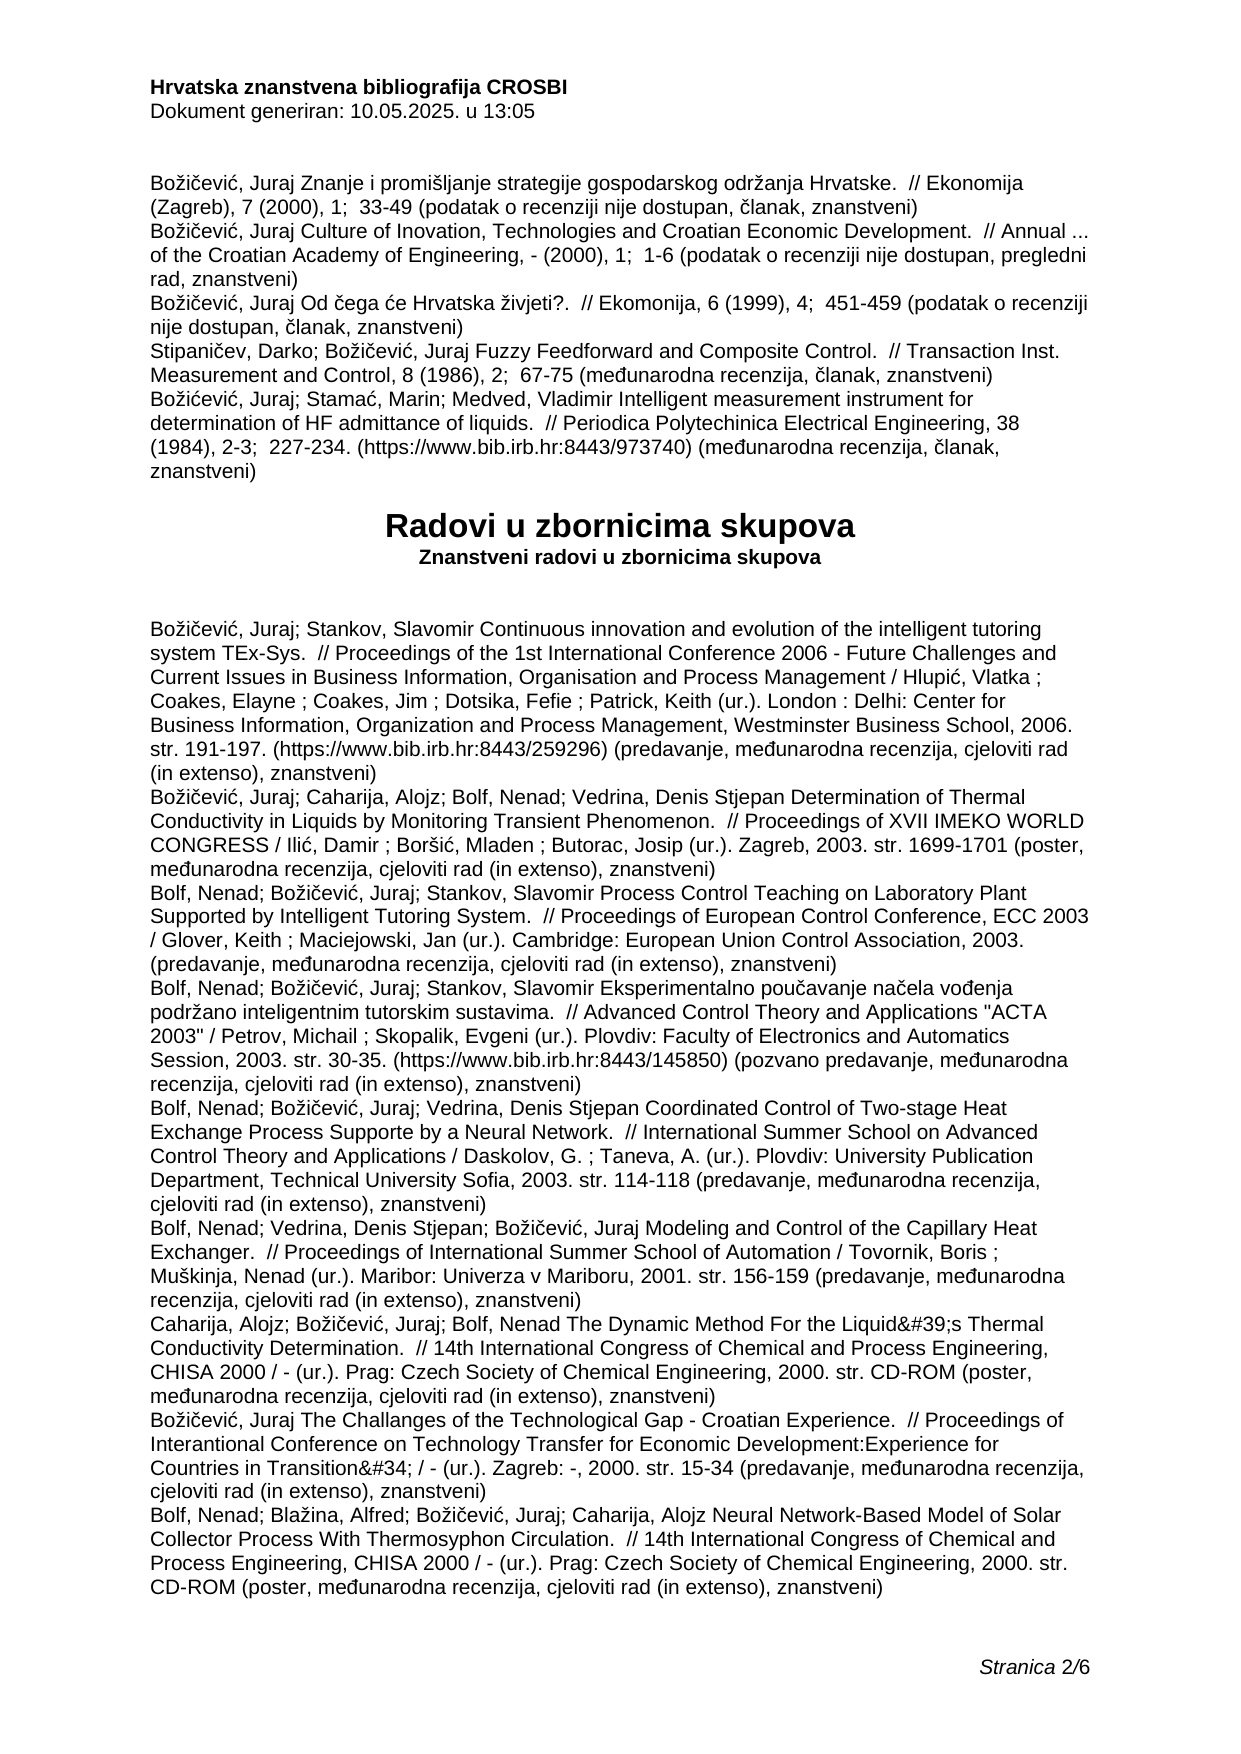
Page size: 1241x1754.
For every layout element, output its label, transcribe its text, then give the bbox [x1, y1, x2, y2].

text Božičević, Juraj [150, 291, 1090, 339]
text Bolf, Nenad; Blažina, Alfred; Božičević, Juraj; Caharija, Alojz [150, 1503, 1090, 1599]
text Bolf, Nenad; Božičević, Juraj; Stankov, Slavomir [150, 880, 1090, 976]
text Caharija, Alojz; Božičević, Juraj; Bolf, Nenad [150, 1312, 1090, 1407]
text Božičević, Juraj; Caharija, Alojz; Bolf, Nenad; Vedrina, Denis Stjepan [150, 784, 1090, 880]
subtitle Radovi u zbornicima skupova [150, 506, 1090, 545]
text Bolf, Nenad; Vedrina, Denis Stjepan; Božičević, Juraj [150, 1216, 1090, 1312]
text Božičević, Juraj [150, 171, 1090, 219]
text Bolf, Nenad; Božičević, Juraj; Stankov, Slavomir [150, 976, 1090, 1096]
text Božičević, Juraj [150, 219, 1090, 291]
subtitle Znanstveni radovi u zbornicima skupova [150, 545, 1090, 569]
text Božičević, Juraj [150, 1407, 1090, 1503]
text Stipaničev, Darko; Božičević, Juraj [150, 339, 1090, 387]
text Božičević, Juraj; Stankov, Slavomir [150, 617, 1090, 784]
text Božićević, Juraj; Stamać, Marin; Medved, Vladimir [150, 387, 1090, 482]
text Bolf, Nenad; Božičević, Juraj; Vedrina, Denis Stjepan [150, 1096, 1090, 1216]
